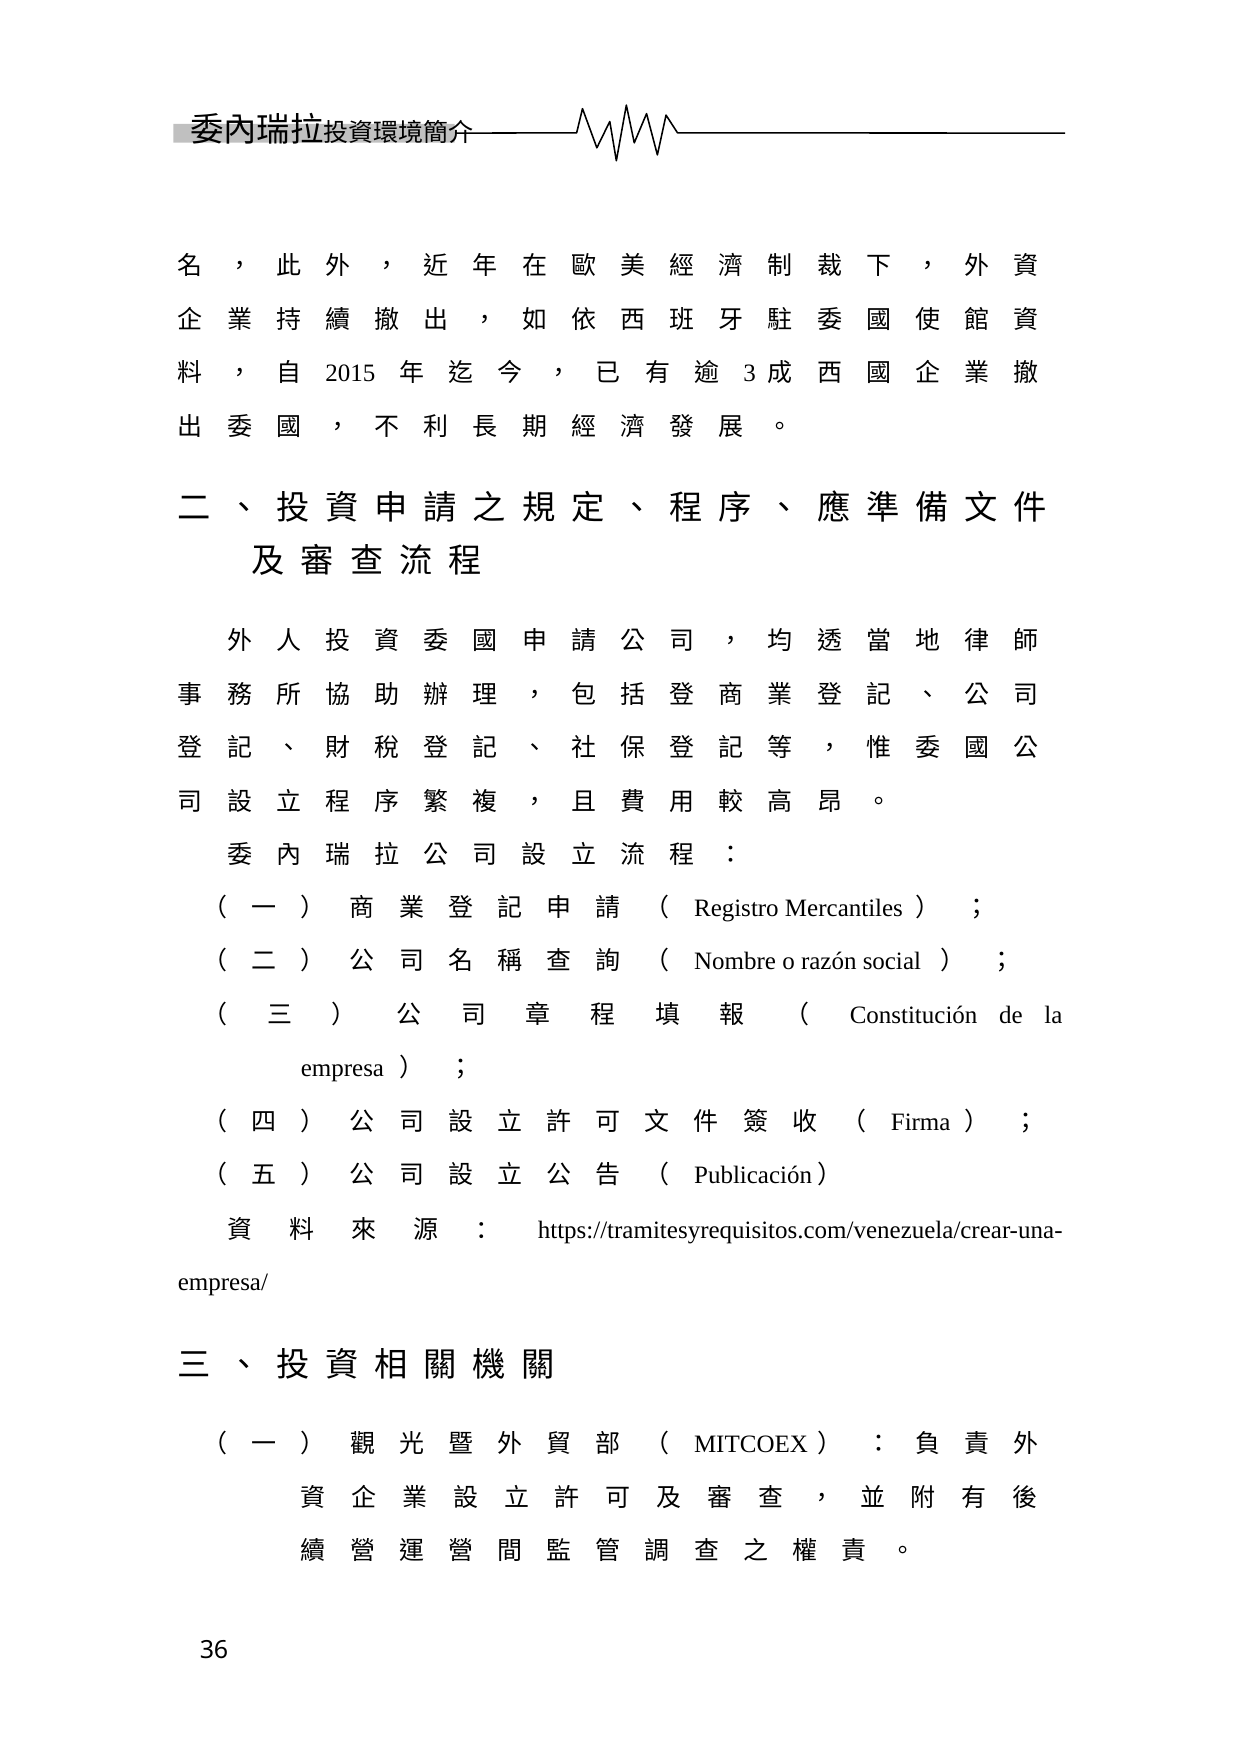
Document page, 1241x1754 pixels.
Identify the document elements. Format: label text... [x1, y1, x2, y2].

text 外人投資委國申請公司，均透當地律師事務所協助辦理，包括登商業登記、公司登記、財稅登記、社保登記等，惟委國公司設立程序繁複，且費用較高昂。 [178, 612, 1063, 826]
text （二）公司名稱查詢（Nombre o razón social）； [202, 933, 1063, 987]
text （三）公司章程填報（Constitución de la empresa）； [202, 987, 1063, 1094]
text （五）公司設立公告（Publicación） [202, 1147, 1063, 1201]
text 資料來源：https://tramitesyrequisitos.com/venezuela/crear-una-empresa/ [178, 1201, 1063, 1308]
text 二、投資申請之規定、程序、應準備文件及審查流程 [178, 478, 1063, 585]
text （一）商業登記申請（Registro Mercantiles）； [202, 880, 1063, 933]
text （一）觀光暨外貿部（MITCOEX）：負責外資企業設立許可及審查，並附有後續營運營間監管調查之權責。 [202, 1415, 1063, 1576]
text 三、投資相關機關 [178, 1335, 1063, 1388]
text 委內瑞拉公司設立流程： [178, 826, 1063, 880]
text （四）公司設立許可文件簽收（Firma）； [202, 1094, 1063, 1147]
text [178, 237, 1063, 451]
